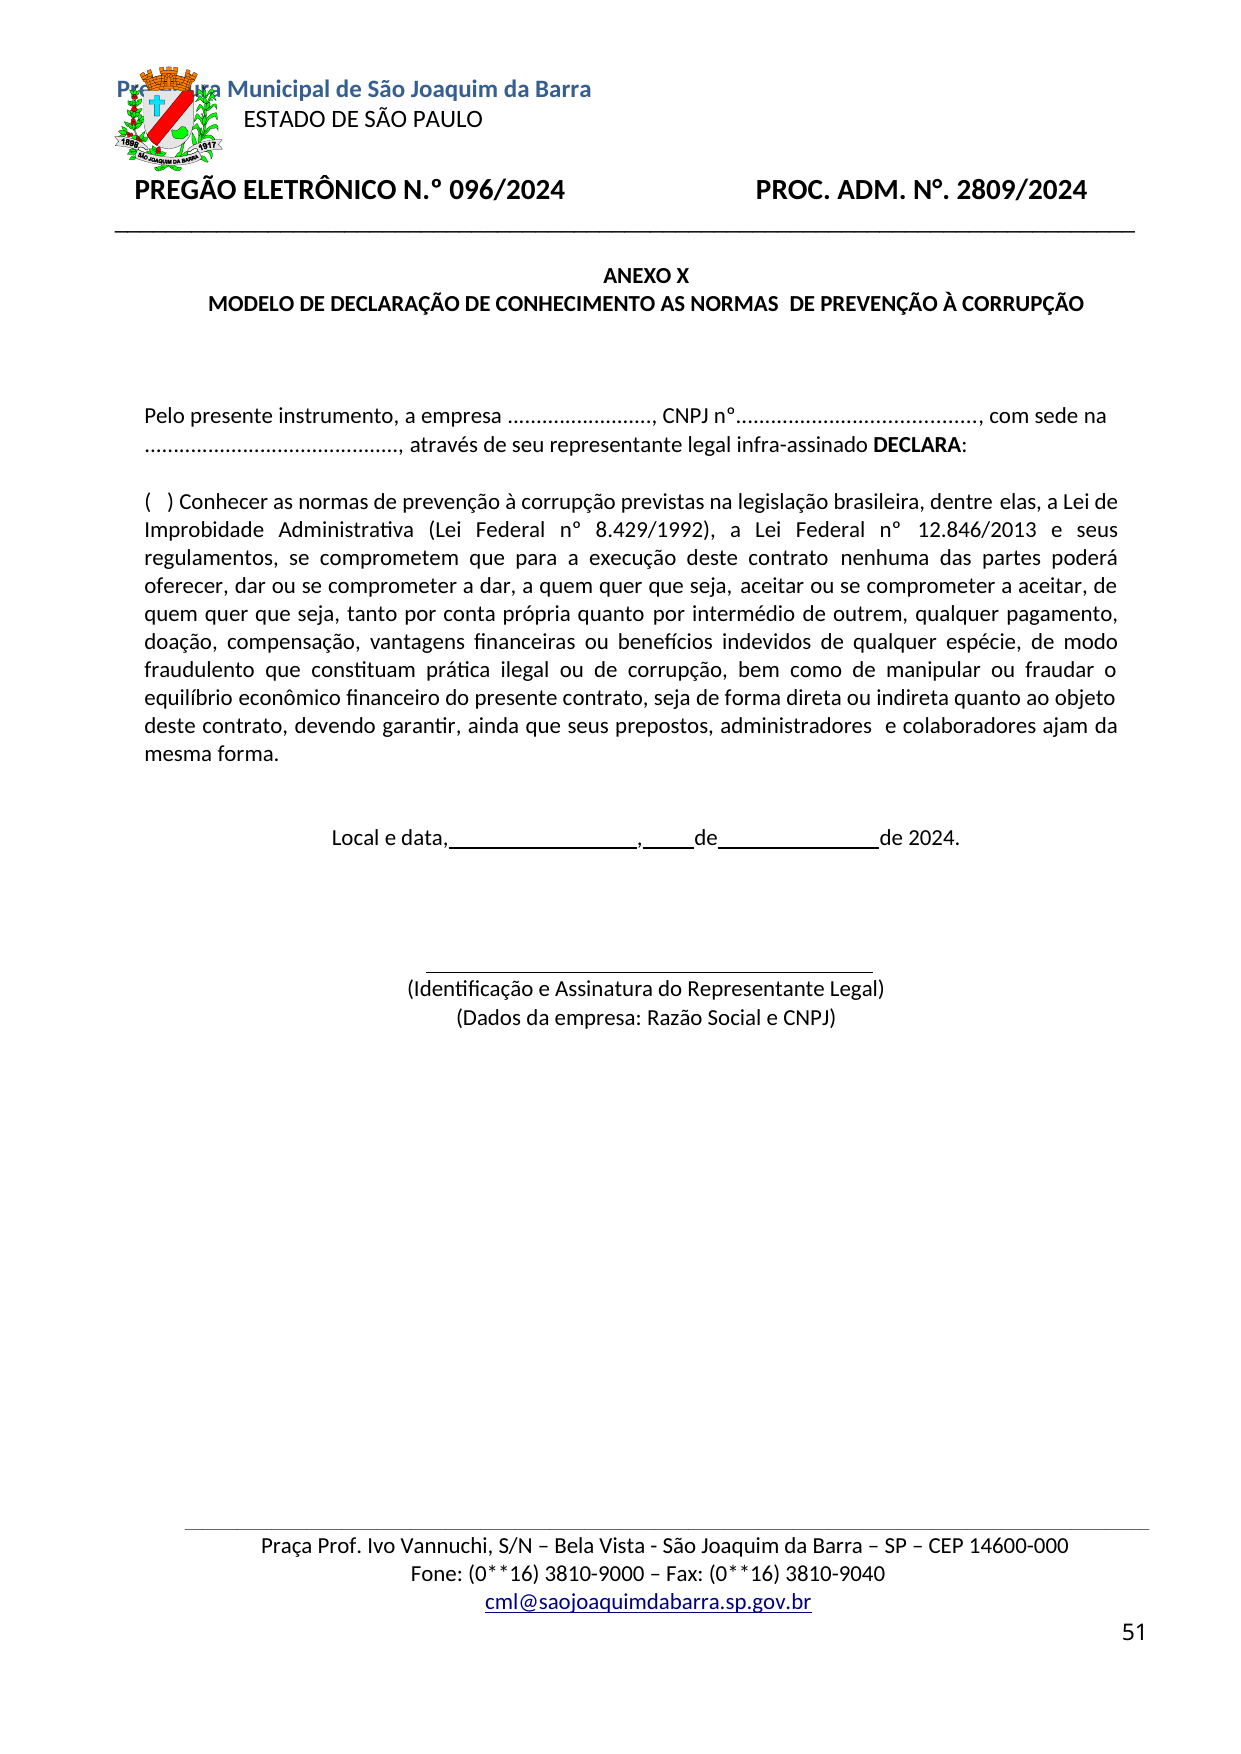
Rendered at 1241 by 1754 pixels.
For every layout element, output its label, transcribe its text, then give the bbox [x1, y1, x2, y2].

text (Identificação e Assinatura do Representante Legal) [144, 967, 1148, 1002]
subtitle MODELO DE DECLARAÇÃO DE CONHECIMENTO AS NORMAS DE PREVENÇÃO À CORRUPÇÃO [144, 289, 1148, 317]
text Pelo presente instrumento, a empresa ........................., CNPJ nº , com sede na [144, 402, 1148, 429]
text (Dados da empresa: Razão Social e CNPJ) [144, 1003, 1148, 1032]
text ( ) Conhecer as normas de prevenção à corrupção previstas na legislação brasileira, dentre elas, a Lei de Improbidade Administrativa (Lei Federal nº 8.429/1992), a Lei Federal nº 12.846/2013 e seus regulamentos, se comprometem que para a execução deste contrato nenhuma das partes poderá oferecer, dar ou se comprometer a dar, a quem quer que seja, aceitar ou se comprometer a aceitar, de quem quer que seja, tanto por conta própria quanto por intermédio de outrem, qualquer pagamento, doação, compensação, vantagens financeiras ou benefícios indevidos de qualquer espécie, de modo fraudulento que constituam prática ilegal ou de corrupção, bem como de manipular ou fraudar o equilíbrio econômico financeiro do presente contrato, seja de forma direta ou indireta quanto ao objeto deste contrato, devendo garantir, ainda que seus prepostos, administradores e colaboradores ajam da mesma forma. [144, 487, 1118, 767]
text Local e data, , de de 2024. [144, 823, 1148, 851]
subtitle ANEXO X [144, 261, 1148, 289]
text ............................................, através de seu representante legal infra-assinado DECLARA: [144, 430, 1148, 458]
